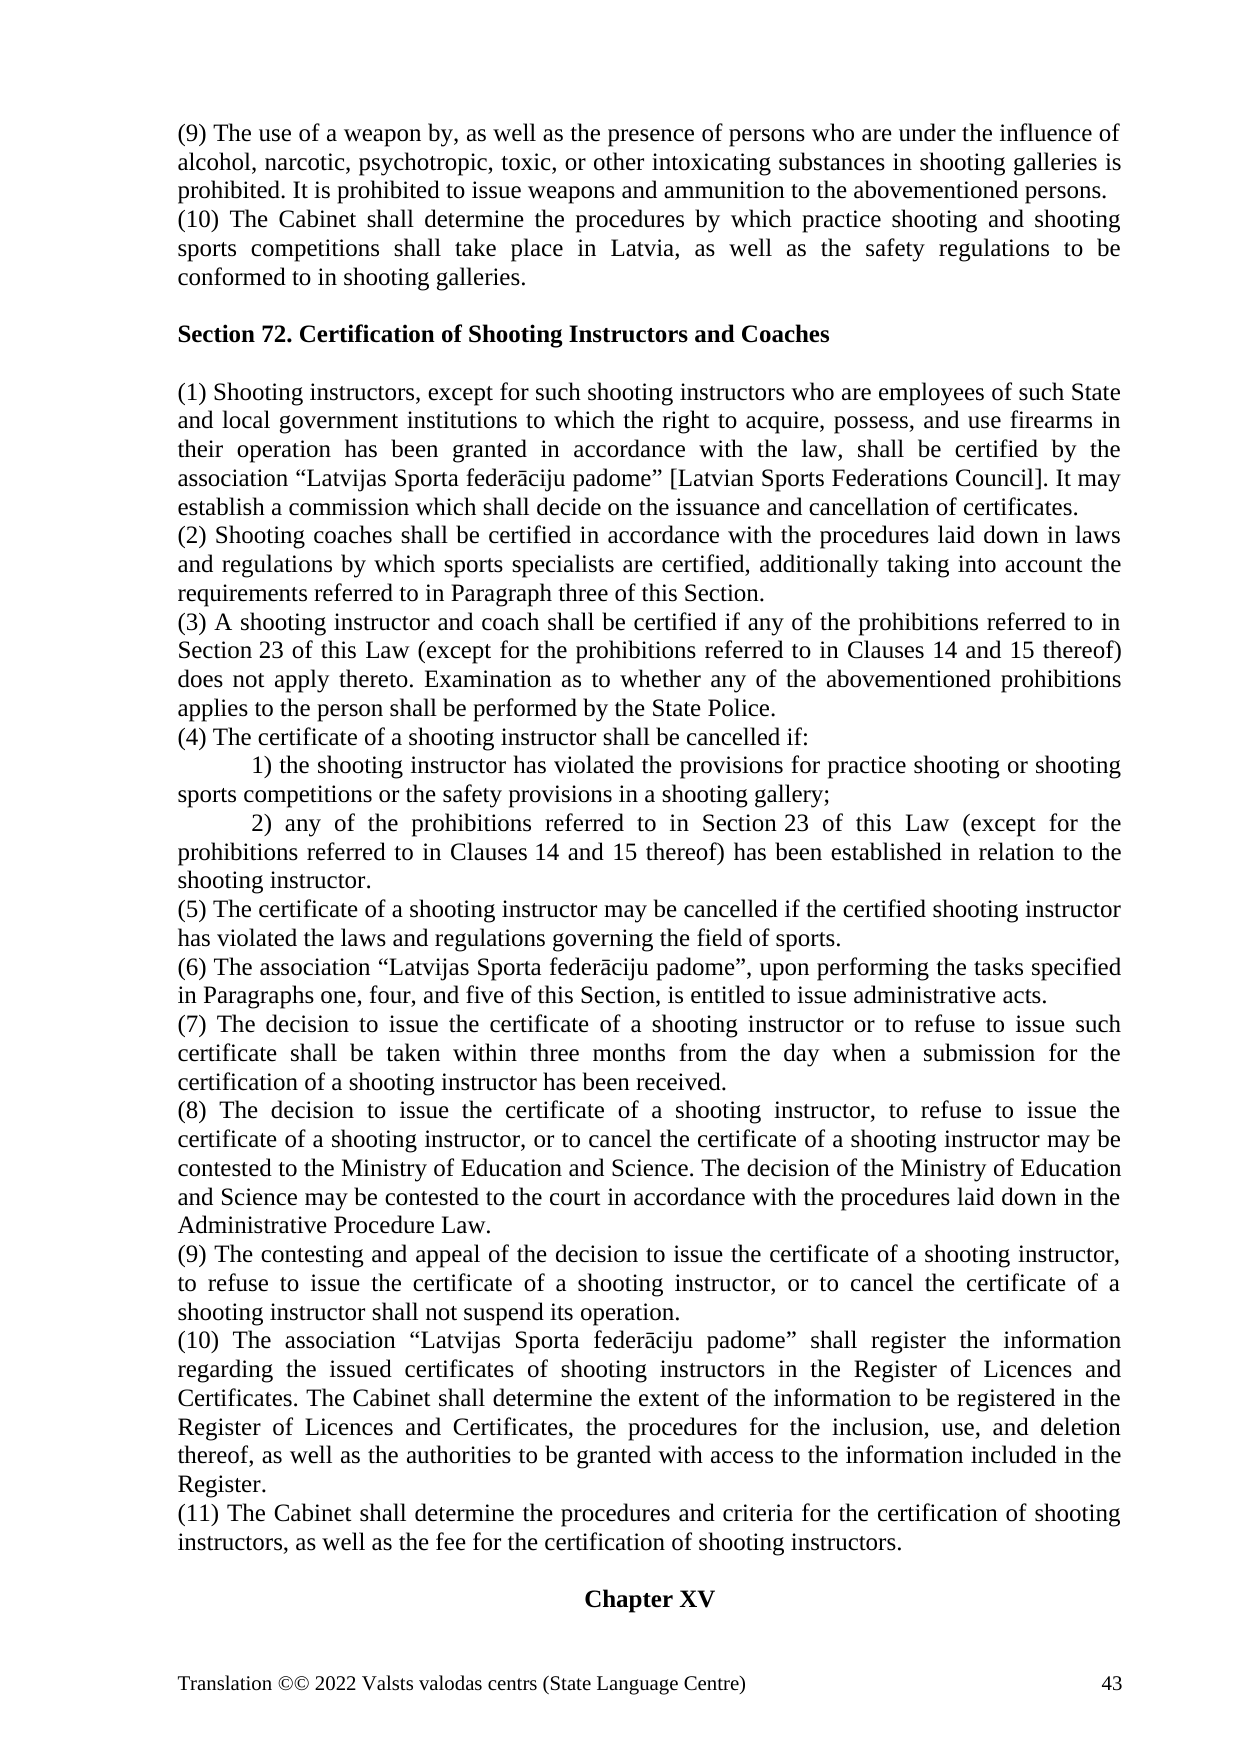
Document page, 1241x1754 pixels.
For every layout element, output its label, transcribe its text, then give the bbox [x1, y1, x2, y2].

text Chapter XV [177, 1584, 1122, 1613]
text Section 72. Certification of Shooting Instructors and Coaches [177, 319, 1122, 348]
text (8) The decision to issue the certificate of a shooting instructor, to refuse to issue the certificate of a shooting instructor, or to cancel the certificate of a shooting instructor may be contested to the Ministry of Education and Science. The decision of the Ministry of Education and Science may be contested to the court in accordance with the procedures laid down in the Administrative Procedure Law. [177, 1096, 1122, 1239]
text 1) the shooting instructor has violated the provisions for practice shooting or shooting sports competitions or the safety provisions in a shooting gallery; [177, 751, 1122, 808]
text (7) The decision to issue the certificate of a shooting instructor or to refuse to issue such certificate shall be taken within three months from the day when a submission for the certification of a shooting instructor has been received. [177, 1009, 1122, 1096]
text (4) The certificate of a shooting instructor shall be cancelled if: [177, 722, 1122, 751]
text (10) The Cabinet shall determine the procedures by which practice shooting and shooting sports competitions shall take place in Latvia, as well as the safety regulations to be conformed to in shooting galleries. [177, 204, 1122, 291]
text (9) The contesting and appeal of the decision to issue the certificate of a shooting instructor, to refuse to issue the certificate of a shooting instructor, or to cancel the certificate of a shooting instructor shall not suspend its operation. [177, 1239, 1122, 1326]
text (2) Shooting coaches shall be certified in accordance with the procedures laid down in laws and regulations by which sports specialists are certified, additionally taking into account the requirements referred to in Paragraph three of this Section. [177, 521, 1122, 607]
text (9) The use of a weapon by, as well as the presence of persons who are under the influence of alcohol, narcotic, psychotropic, toxic, or other intoxicating substances in shooting galleries is prohibited. It is prohibited to issue weapons and ammunition to the abovementioned persons. [177, 118, 1122, 204]
text (10) The association “Latvijas Sporta federāciju padome” shall register the information regarding the issued certificates of shooting instructors in the Register of Licences and Certificates. The Cabinet shall determine the extent of the information to be registered in the Register of Licences and Certificates, the procedures for the inclusion, use, and deletion thereof, as well as the authorities to be granted with access to the information included in the Register. [177, 1326, 1122, 1498]
text (3) A shooting instructor and coach shall be certified if any of the prohibitions referred to in Section 23 of this Law (except for the prohibitions referred to in Clauses 14 and 15 thereof) does not apply thereto. Examination as to whether any of the abovementioned prohibitions applies to the person shall be performed by the State Police. [177, 607, 1122, 722]
text 2) any of the prohibitions referred to in Section 23 of this Law (except for the prohibitions referred to in Clauses 14 and 15 thereof) has been established in relation to the shooting instructor. [177, 808, 1122, 894]
text (5) The certificate of a shooting instructor may be cancelled if the certified shooting instructor has violated the laws and regulations governing the field of sports. [177, 894, 1122, 952]
text (1) Shooting instructors, except for such shooting instructors who are employees of such State and local government institutions to which the right to acquire, possess, and use firearms in their operation has been granted in accordance with the law, shall be certified by the association “Latvijas Sporta federāciju padome” [Latvian Sports Federations Council]. It may establish a commission which shall decide on the issuance and cancellation of certificates. [177, 377, 1122, 521]
text (11) The Cabinet shall determine the procedures and criteria for the certification of shooting instructors, as well as the fee for the certification of shooting instructors. [177, 1498, 1122, 1556]
text (6) The association “Latvijas Sporta federāciju padome”, upon performing the tasks specified in Paragraphs one, four, and five of this Section, is entitled to issue administrative acts. [177, 952, 1122, 1009]
